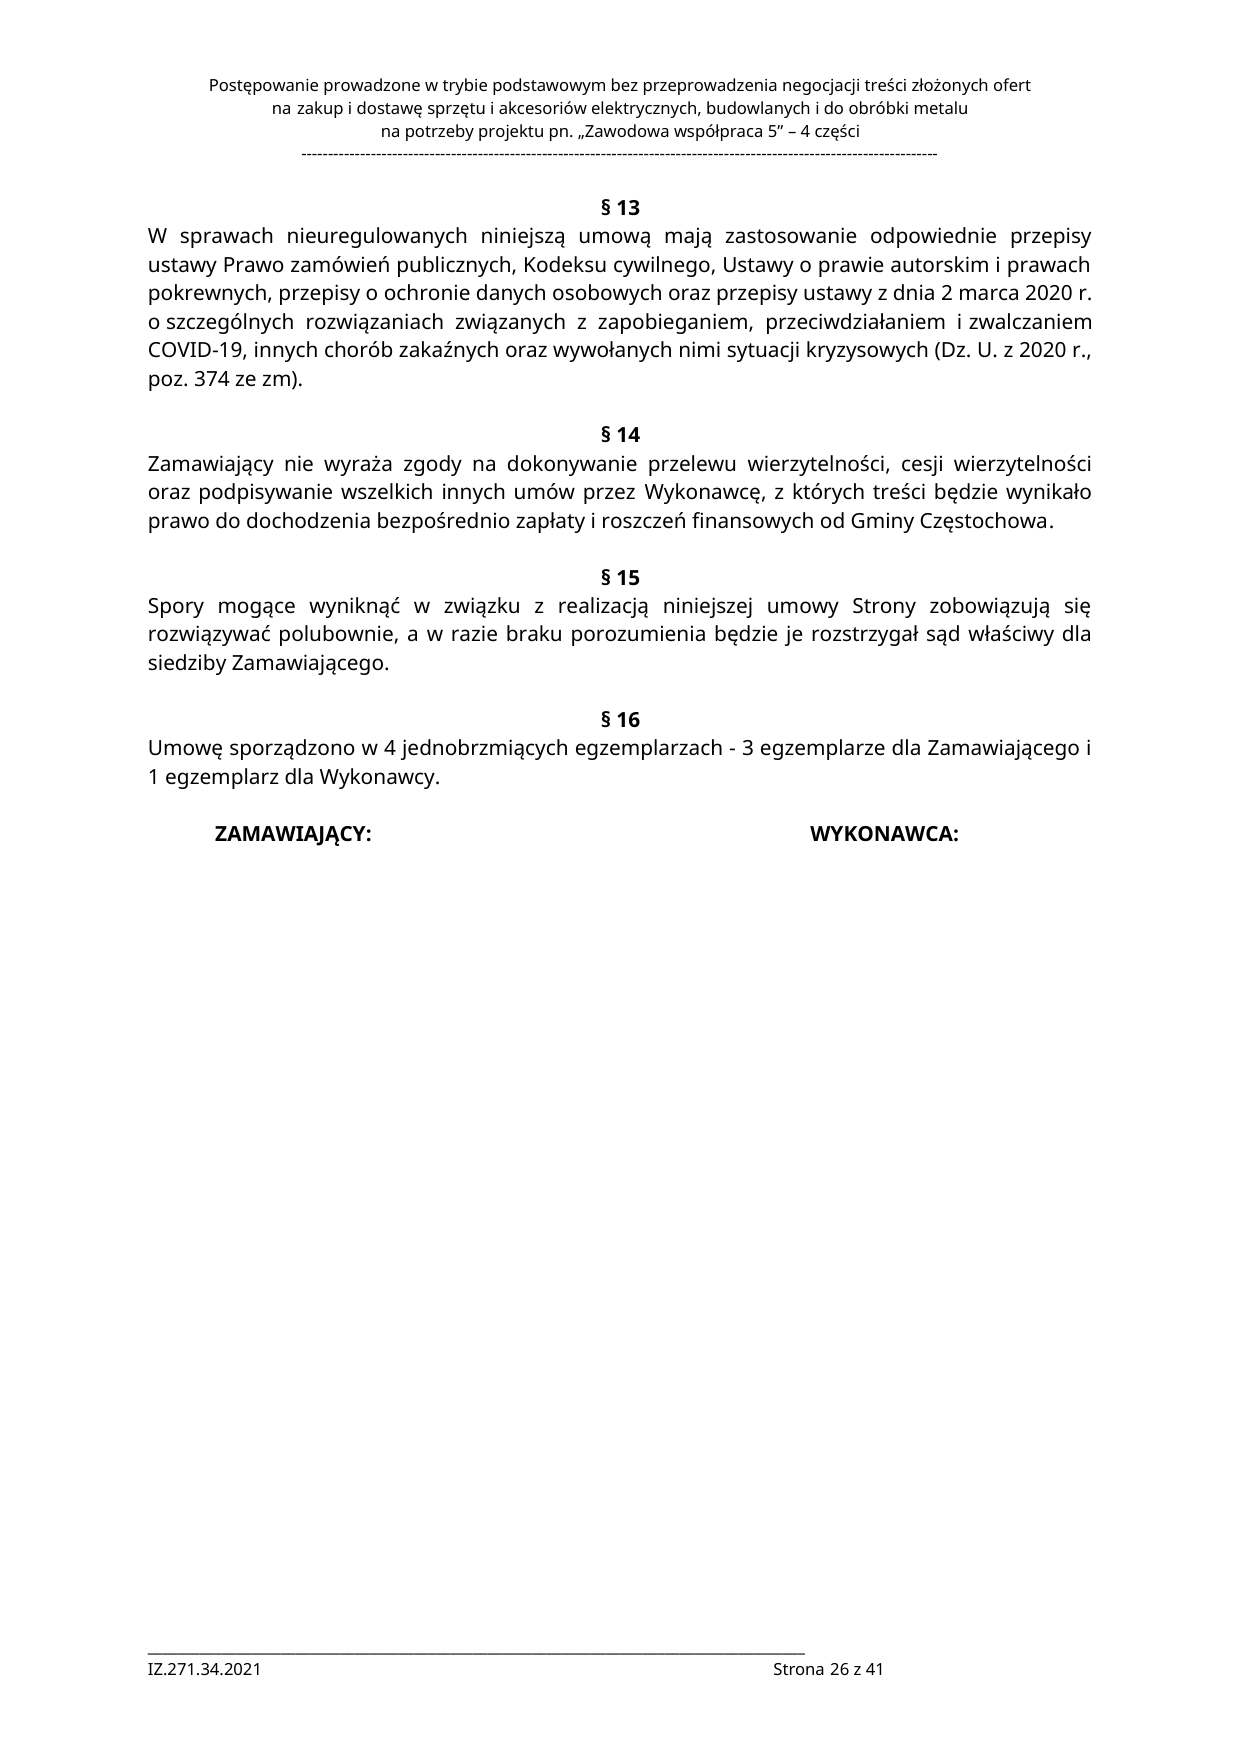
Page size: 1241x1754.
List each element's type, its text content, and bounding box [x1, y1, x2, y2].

text Umowę sporządzono w 4 jednobrzmiących egzemplarzach - 3 egzemplarze dla Zamawiającego i 1 egzemplarz dla Wykonawcy. [148, 733, 1093, 790]
text § 13 [148, 193, 1093, 221]
text § 16 [148, 705, 1093, 733]
text § 15 [148, 563, 1093, 591]
text ZAMAWIAJĄCY: WYKONAWCA: [215, 819, 1093, 847]
text Spory mogące wyniknąć w związku z realizacją niniejszej umowy Strony zobowiązują się rozwiązywać polubownie, a w razie braku porozumienia będzie je rozstrzygał sąd właściwy dla siedziby Zamawiającego. [148, 591, 1093, 676]
text W sprawach nieuregulowanych niniejszą umową mają zastosowanie odpowiednie przepisy ustawy Prawo zamówień publicznych, Kodeksu cywilnego, Ustawy o prawie autorskim i prawach pokrewnych, przepisy o ochronie danych osobowych oraz przepisy ustawy z dnia 2 marca 2020 r. o szczególnych rozwiązaniach związanych z zapobieganiem, przeciwdziałaniem i zwalczaniem COVID-19, innych chorób zakaźnych oraz wywołanych nimi sytuacji kryzysowych (Dz. U. z 2020 r., poz. 374 ze zm). [148, 221, 1093, 392]
text Zamawiający nie wyraża zgody na dokonywanie przelewu wierzytelności, cesji wierzytelności oraz podpisywanie wszelkich innych umów przez Wykonawcę, z których treści będzie wynikało prawo do dochodzenia bezpośrednio zapłaty i roszczeń finansowych od Gminy Częstochowa. [148, 449, 1093, 534]
text § 14 [148, 421, 1093, 449]
